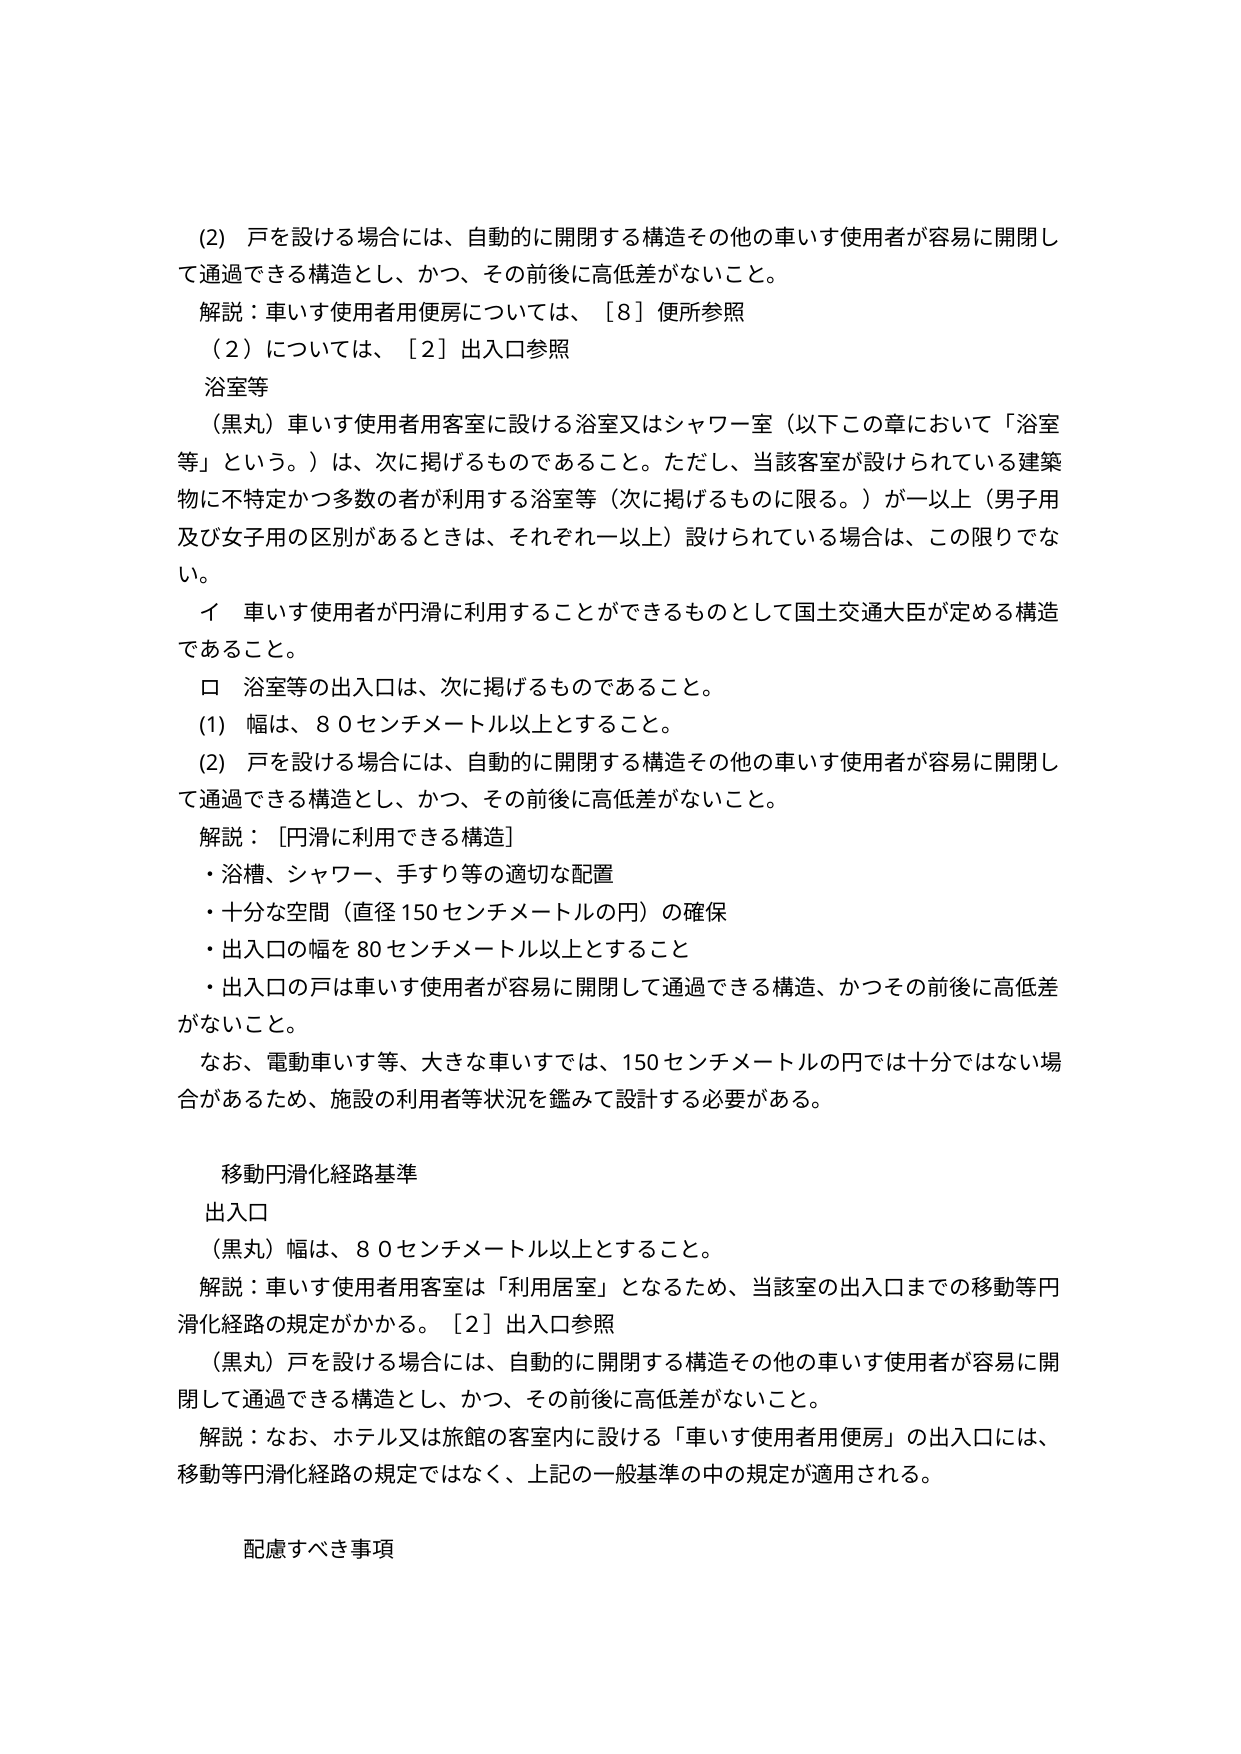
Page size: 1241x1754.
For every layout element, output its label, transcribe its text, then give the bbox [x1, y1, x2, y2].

text 解説：なお、ホテル又は旅館の客室内に設ける「車いす使用者用便房」の出入口には、移動等円滑化経路の規定ではなく、上記の一般基準の中の規定が適用される。 [177, 1417, 1063, 1492]
text 浴室等 [177, 367, 1063, 404]
text （黒丸）車いす使用者用客室に設ける浴室又はシャワー室（以下この章において「浴室等」という。）は、次に掲げるものであること。ただし、当該客室が設けられている建築物に不特定かつ多数の者が利用する浴室等（次に掲げるものに限る。）が一以上（男子用及び女子用の区別があるときは、それぞれ一以上）設けられている場合は、この限りでない。 [177, 404, 1063, 592]
text ・十分な空間（直径150センチメートルの円）の確保 [177, 892, 1063, 929]
text ・出入口の戸は車いす使用者が容易に開閉して通過できる構造、かつその前後に高低差がないこと。 [177, 967, 1063, 1042]
text (2) 戸を設ける場合には、自動的に開閉する構造その他の車いす使用者が容易に開閉して通過できる構造とし、かつ、その前後に高低差がないこと。 [177, 742, 1063, 817]
text 解説：車いす使用者用客室は「利用居室」となるため、当該室の出入口までの移動等円滑化経路の規定がかかる。［２］出入口参照 [177, 1267, 1063, 1342]
text 配慮すべき事項 [177, 1529, 1063, 1567]
text イ 車いす使用者が円滑に利用することができるものとして国土交通大臣が定める構造であること。 [177, 592, 1063, 667]
text 移動円滑化経路基準 [177, 1154, 1063, 1192]
text ・浴槽、シャワー、手すり等の適切な配置 [177, 854, 1063, 892]
text （２）については、［２］出入口参照 [177, 329, 1063, 367]
text （黒丸）幅は、８０センチメートル以上とすること。 [177, 1229, 1063, 1267]
text 出入口 [177, 1192, 1063, 1229]
text なお、電動車いす等、大きな車いすでは、150センチメートルの円では十分ではない場合があるため、施設の利用者等状況を鑑みて設計する必要がある。 [177, 1042, 1063, 1117]
text 解説：車いす使用者用便房については、［８］便所参照 [177, 292, 1063, 329]
text 解説：［円滑に利用できる構造］ [177, 817, 1063, 854]
text ・出入口の幅を80センチメートル以上とすること [177, 929, 1063, 967]
text (1) 幅は、８０センチメートル以上とすること。 [177, 704, 1063, 742]
text （黒丸）戸を設ける場合には、自動的に開閉する構造その他の車いす使用者が容易に開閉して通過できる構造とし、かつ、その前後に高低差がないこと。 [177, 1342, 1063, 1417]
text (2) 戸を設ける場合には、自動的に開閉する構造その他の車いす使用者が容易に開閉して通過できる構造とし、かつ、その前後に高低差がないこと。 [177, 217, 1063, 292]
text ロ 浴室等の出入口は、次に掲げるものであること。 [177, 667, 1063, 704]
